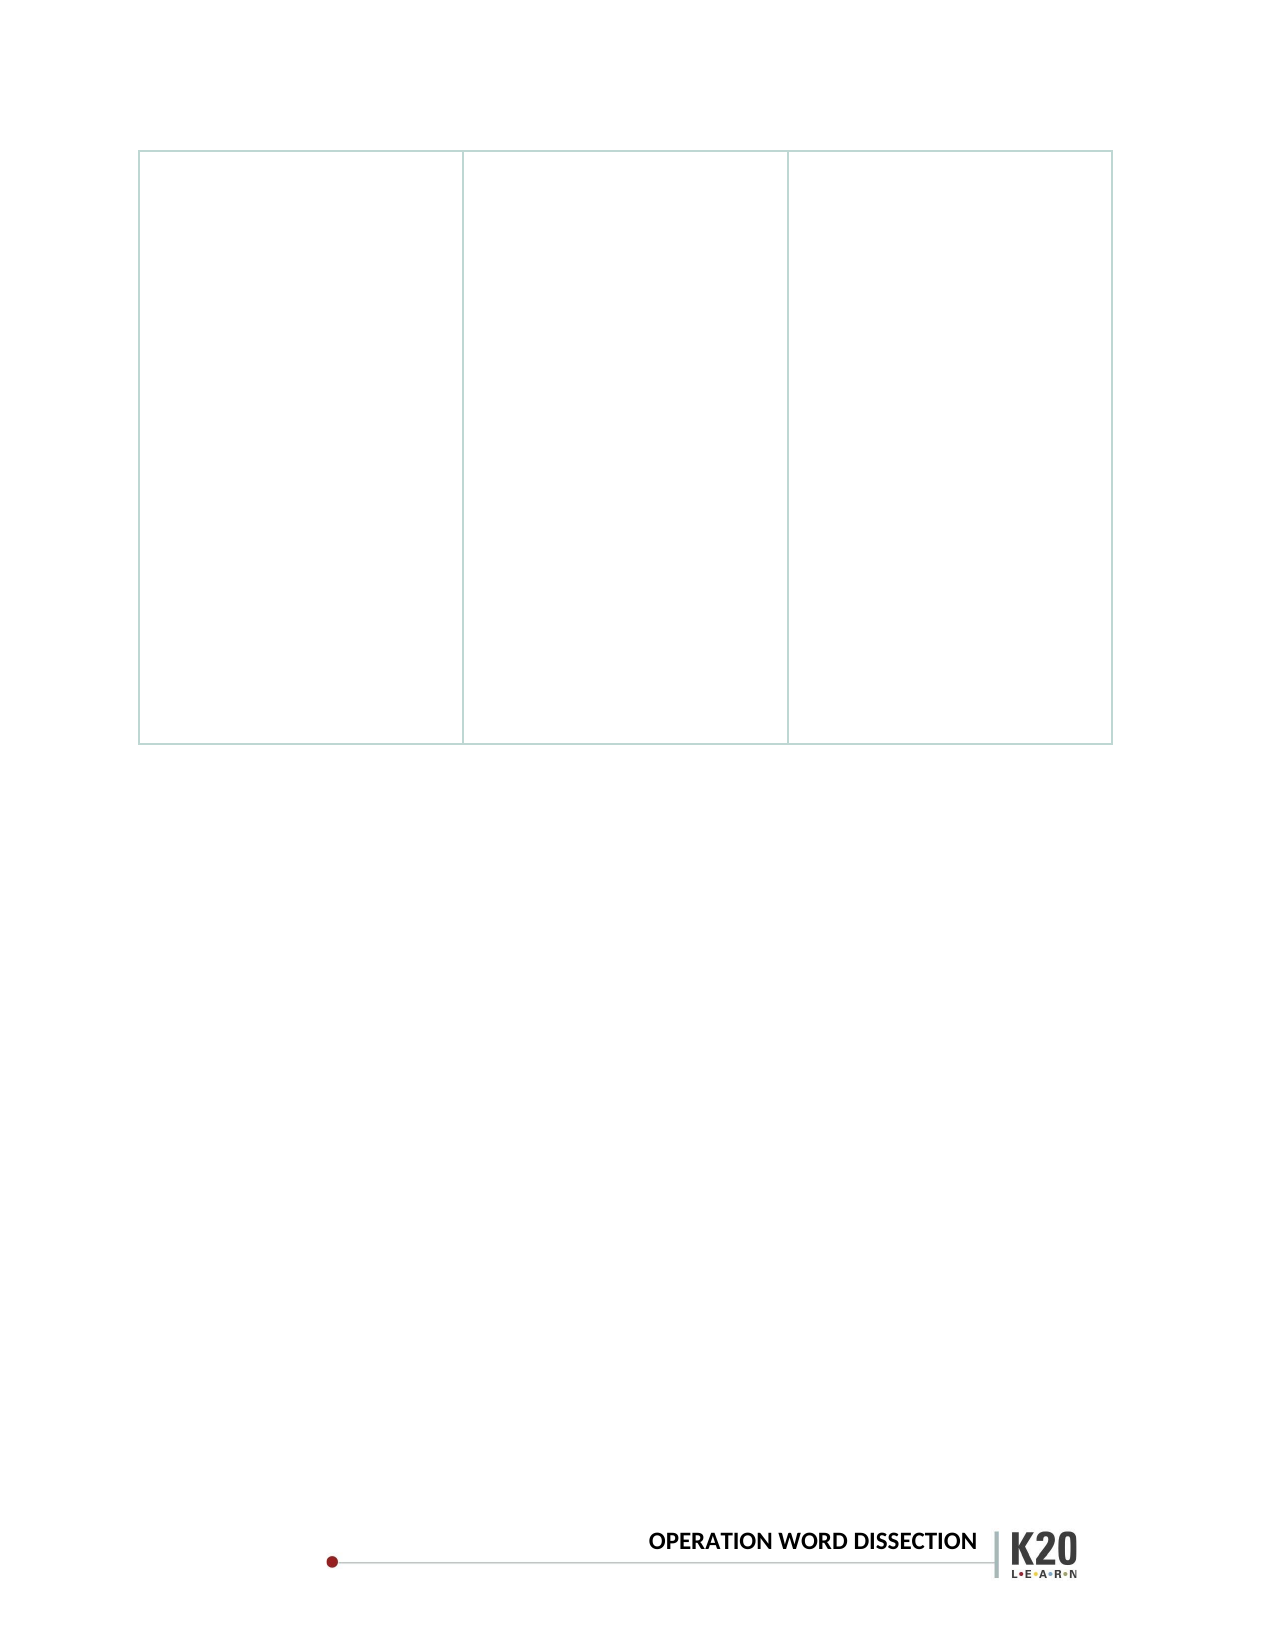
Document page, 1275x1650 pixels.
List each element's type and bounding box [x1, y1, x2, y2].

picture [326, 1528, 1077, 1581]
table_cell [789, 152, 1111, 743]
table_cell [140, 152, 462, 743]
table_cell [464, 152, 787, 743]
